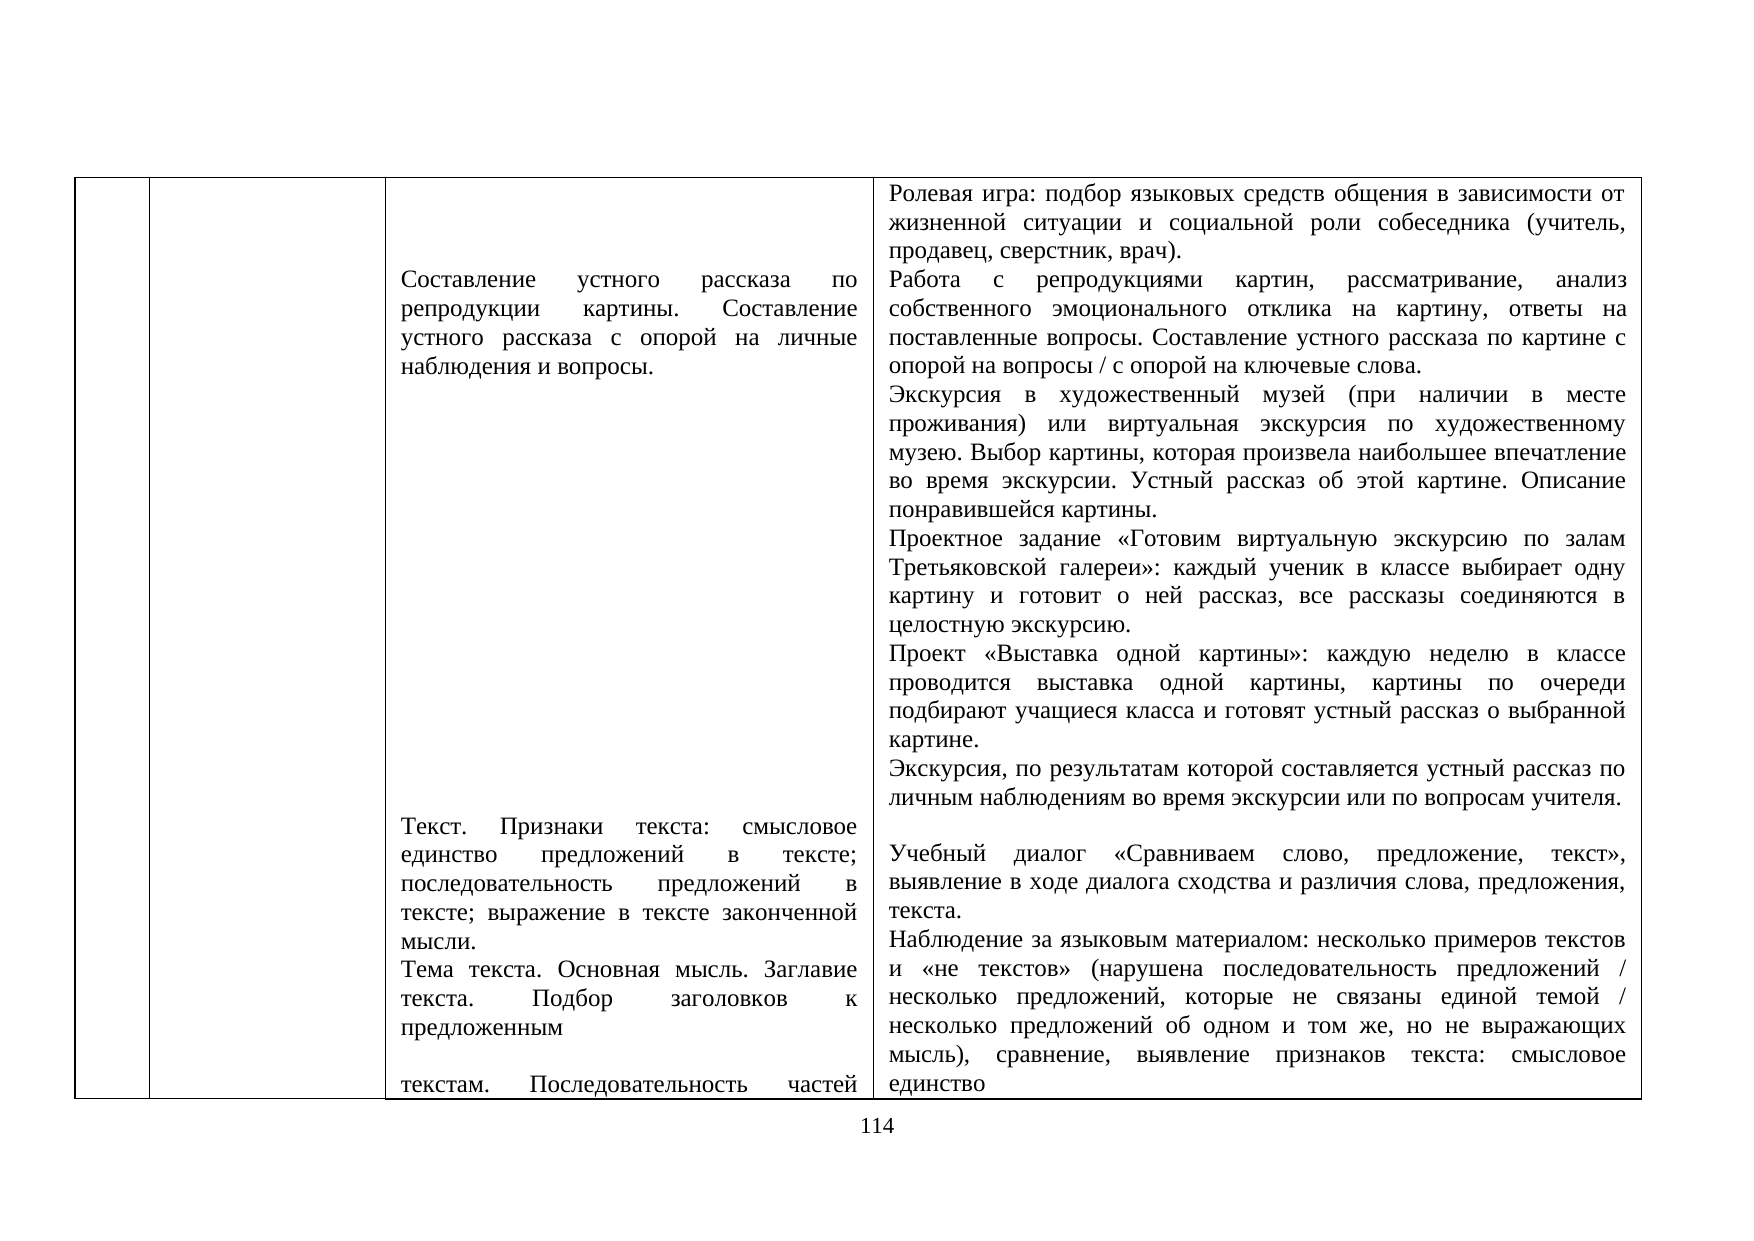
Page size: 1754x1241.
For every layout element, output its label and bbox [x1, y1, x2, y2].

table_header [76, 178, 149, 1098]
table_header [874, 178, 1641, 1098]
table_header [150, 178, 385, 1098]
table_header [386, 178, 873, 1098]
